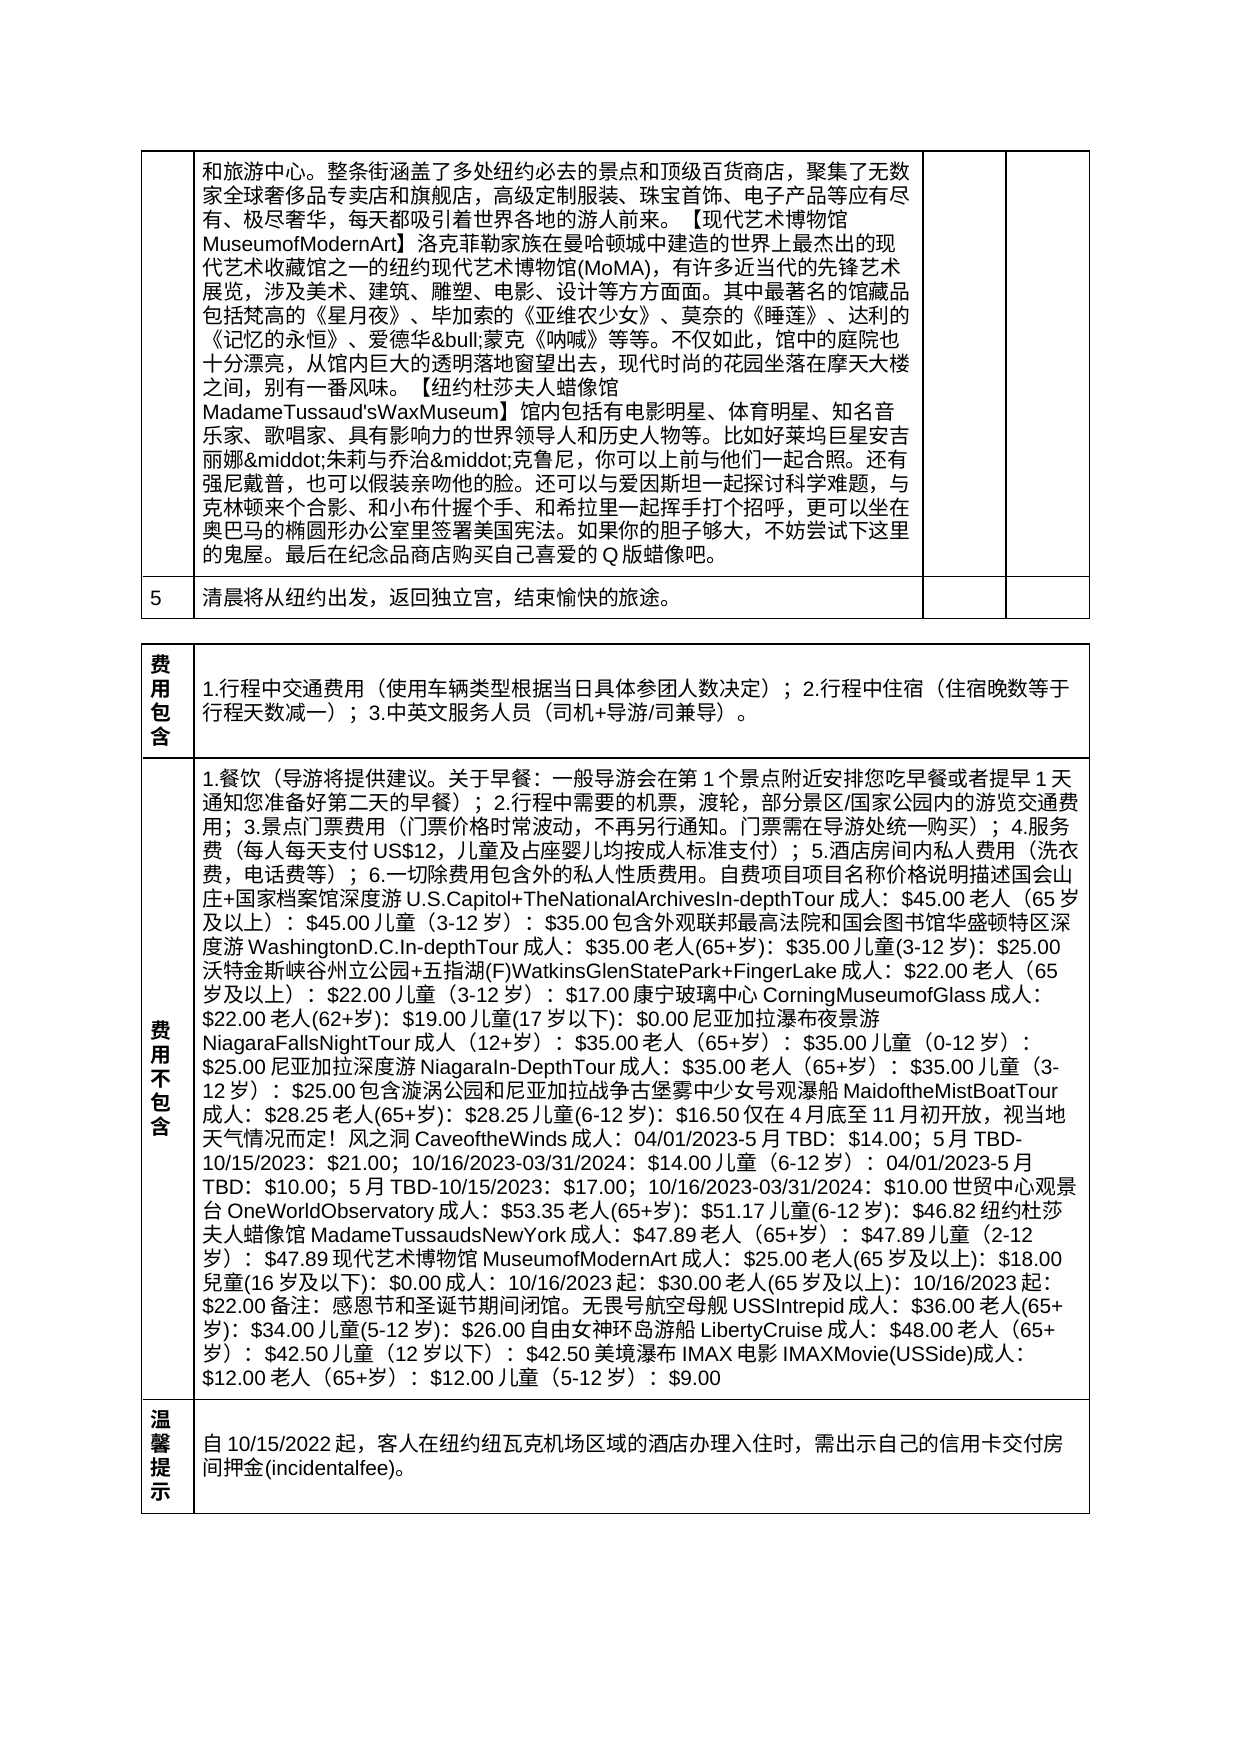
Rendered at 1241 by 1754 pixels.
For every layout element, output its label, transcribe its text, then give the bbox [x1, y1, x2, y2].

table_cell 5 [142, 577, 193, 618]
table_header 费用包含 [142, 645, 193, 757]
table_cell 费用不包含 [142, 758, 193, 1398]
table_cell 清晨将从纽约出发，返回独立宫，结束愉快的旅途。 [195, 577, 922, 618]
table_cell 自10/15/2022起，客人在纽约纽瓦克机场区域的酒店办理入住时，需出示自己的信用卡交付房间押金(incidentalfee)。 [195, 1400, 1089, 1512]
table_cell [924, 577, 1005, 618]
table_cell [1007, 152, 1089, 576]
table_cell [924, 152, 1005, 576]
table_cell [1007, 577, 1089, 618]
table_cell 温馨提示 [142, 1400, 193, 1512]
table_cell 4 [142, 152, 193, 576]
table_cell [195, 152, 922, 576]
table_cell 1.餐饮（导游将提供建议。关于早餐：一般导游会在第1个景点附近安排您吃早餐或者提早1天通知您准备好第二天的早餐）；2.行程中需要的机票，渡轮，部分景区/国家公园内的游览交通费用；3.景点门票费用（门票价格时常波动，不再另行通知。门票需在导游处统一购买）；4.服务费（每人每天支付US$12，儿童及占座婴儿均按成人标准支付）；5.酒店房间内私人费用（洗衣费，电话费等）；6.一切除费用包含外的私人性质费用。自费项目项目名称价格说明描述国会山庄+国家档案馆深度游U.S.Capitol+TheNationalArchivesIn-depthTour成人：$45.00老人（65岁及以上）：$45.00儿童（3-12岁）：$35.00包含外观联邦最高法院和国会图书馆华盛顿特区深度游WashingtonD.C.In-depthTour成人：$35.00老人(65+岁)：$35.00儿童(3-12岁)：$25.00沃特金斯峡谷州立公园+五指湖(F)WatkinsGlenStatePark+FingerLake成人：$22.00老人（65岁及以上）：$22.00儿童（3-12岁）：$17.00康宁玻璃中心CorningMuseumofGlass成人：$22.00老人(62+岁)：$19.00儿童(17岁以下)：$0.00尼亚加拉瀑布夜景游NiagaraFallsNightTour成人（12+岁）：$35.00老人（65+岁）：$35.00儿童（0-12岁）：$25.00尼亚加拉深度游NiagaraIn-DepthTour成人：$35.00老人（65+岁）：$35.00儿童（3-12岁）：$25.00包含漩涡公园和尼亚加拉战争古堡雾中少女号观瀑船MaidoftheMistBoatTour成人：$28.25老人(65+岁)：$28.25儿童(6-12岁)：$16.50仅在4月底至11月初开放，视当地天气情况而定！风之洞CaveoftheWinds成人：04/01/2023-5月TBD：$14.00；5月TBD-10/15/2023：$21.00；10/16/2023-03/31/2024：$14.00儿童（6-12岁）：04/01/2023-5月TBD：$10.00；5月TBD-10/15/2023：$17.00；10/16/2023-03/31/2024：$10.00世贸中心观景台OneWorldObservatory成人：$53.35老人(65+岁)：$51.17儿童(6-12岁)：$46.82纽约杜莎夫人蜡像馆MadameTussaudsNewYork成人：$47.89老人（65+岁）：$47.89儿童（2-12岁）：$47.89现代艺术博物馆MuseumofModernArt成人：$25.00老人(65岁及以上)：$18.00兒童(16岁及以下)：$0.00成人：10/16/2023起：$30.00老人(65岁及以上)：10/16/2023起：$22.00备注：感恩节和圣诞节期间闭馆。无畏号航空母舰USSIntrepid成人：$36.00老人(65+岁)：$34.00儿童(5-12岁)：$26.00自由女神环岛游船LibertyCruise成人：$48.00老人（65+岁）：$42.50儿童（12岁以下）：$42.50美境瀑布IMAX电影IMAXMovie(USSide)成人：$12.00老人（65+岁）：$12.00儿童（5-12岁）：$9.00 [195, 759, 1089, 1398]
table_header 1.行程中交通费用（使用车辆类型根据当日具体参团人数决定）；2.行程中住宿（住宿晚数等于行程天数减一）；3.中英文服务人员（司机+导游/司兼导）。 [195, 645, 1089, 757]
